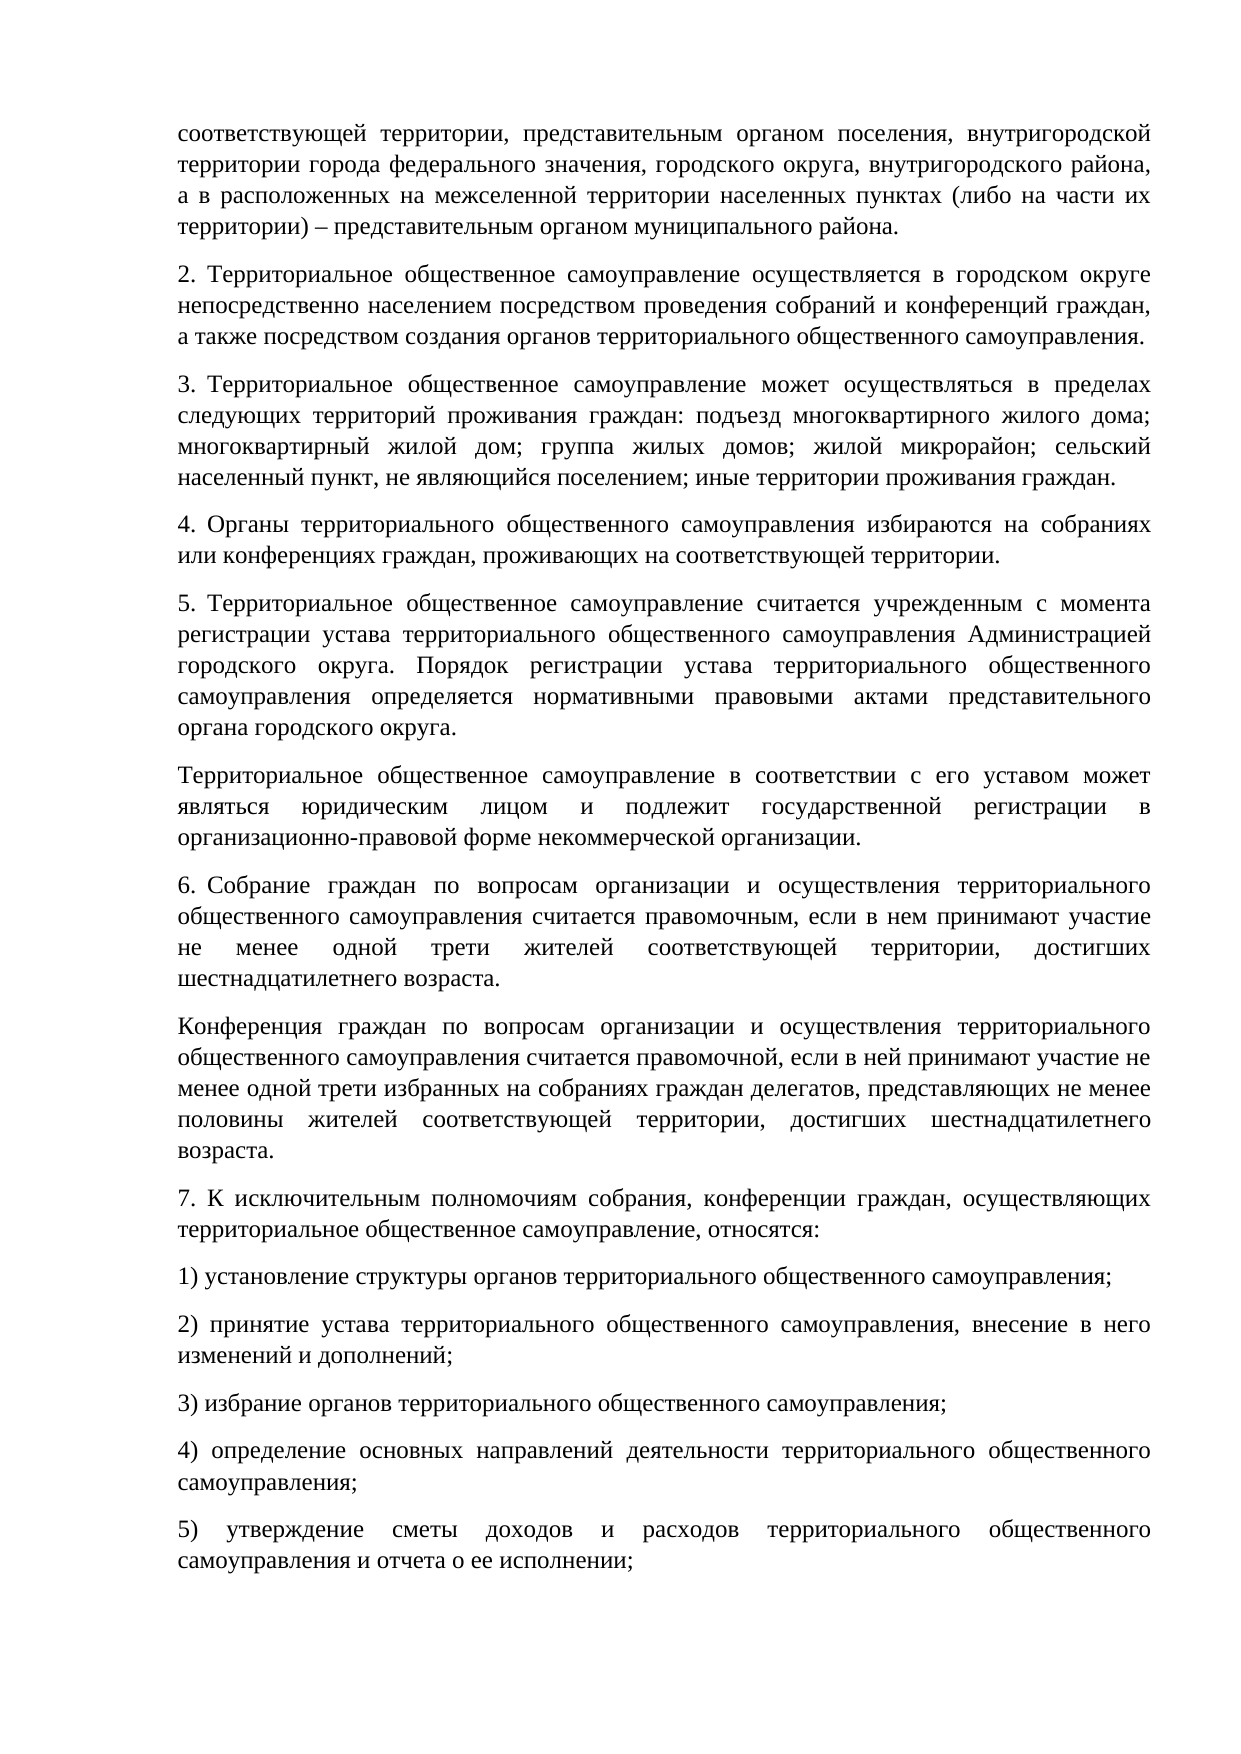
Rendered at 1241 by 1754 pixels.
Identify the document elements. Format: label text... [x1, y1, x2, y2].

list Территориальное общественное самоуправление может осуществляться в пределах следующих территорий проживания граждан: подъезд многоквартирного жилого дома; многоквартирный жилой дом; группа жилых домов; жилой микрорайон; сельский населенный пункт, не являющийся поселением; иные территории проживания граждан. [177, 369, 1152, 491]
text 4) определение основных направлений деятельности территориального общественного самоуправления; [177, 1436, 1152, 1495]
list Собрание граждан по вопросам организации и осуществления территориального общественного самоуправления считается правомочным, если в нем принимают участие не менее одной трети жителей соответствующей территории, достигших шестнадцатилетнего возраста. [177, 870, 1152, 992]
text 5) утверждение сметы доходов и расходов территориального общественного самоуправления и отчета о ее исполнении; [177, 1514, 1152, 1574]
text 2) принятие устава территориального общественного самоуправления, внесение в него изменений и дополнений; [177, 1309, 1152, 1369]
list К исключительным полномочиям собрания, конференции граждан, осуществляющих территориальное общественное самоуправление, относятся: [177, 1183, 1152, 1242]
text Конференция граждан по вопросам организации и осуществления территориального общественного самоуправления считается правомочной, если в ней принимают участие не менее одной трети избранных на собраниях граждан делегатов, представляющих не менее половины жителей соответствующей территории, достигших шестнадцатилетнего возраста. [177, 1011, 1152, 1164]
list Территориальное общественное самоуправление считается учрежденным с момента регистрации устава территориального общественного самоуправления Администрацией городского округа. Порядок регистрации устава территориального общественного самоуправления определяется нормативными правовыми актами представительного органа городского округа. [177, 588, 1152, 741]
text Территориальное общественное самоуправление в соответствии с его уставом может являться юридическим лицом и подлежит государственной регистрации в организационно-правовой форме некоммерческой организации. [177, 760, 1152, 851]
text 3) избрание органов территориального общественного самоуправления; [177, 1388, 1152, 1417]
list Органы территориального общественного самоуправления избираются на собраниях или конференциях граждан, проживающих на соответствующей территории. [177, 509, 1152, 569]
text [177, 118, 1152, 240]
list Территориальное общественное самоуправление осуществляется в городском округе непосредственно населением посредством проведения собраний и конференций граждан, а также посредством создания органов территориального общественного самоуправления. [177, 259, 1152, 350]
text 1) установление структуры органов территориального общественного самоуправления; [177, 1261, 1152, 1290]
